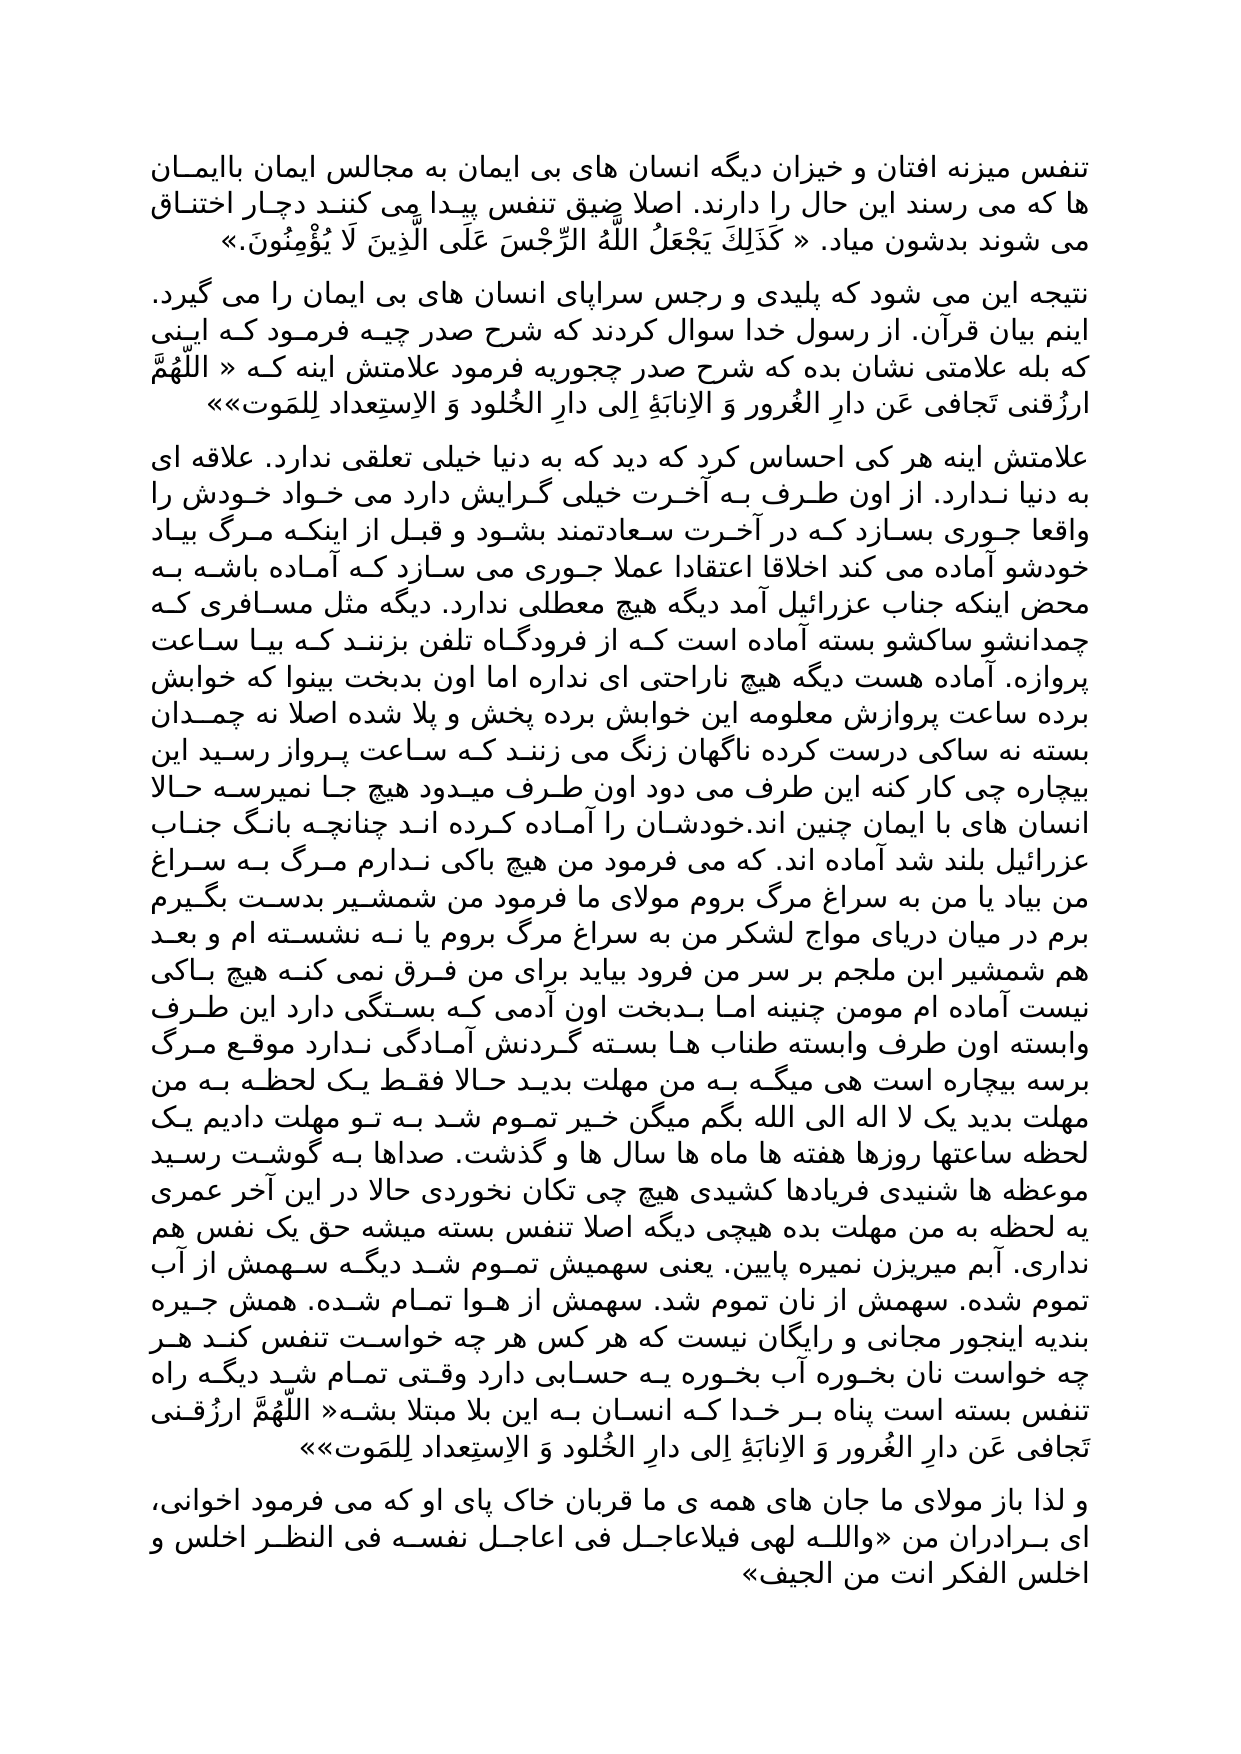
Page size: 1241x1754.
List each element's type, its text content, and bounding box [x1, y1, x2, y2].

text نتیجه این می شود که پلیدی و رجس سراپای انسان های بی ایمان را می گیرد. اینم بیان قرآن. از رسول خدا سوال کردند که شرح صدر چیه فرمود که اینی که بله علامتی نشان بده که شرح صدر چجوریه فرمود علامتش اینه که « اللّهُمَّ ارزُقنی تَجافی عَن دارِ الغُرور وَ الاِنابَۀِ اِلی دارِ الخُلود وَ الاِستِعداد لِلمَوت»» [150, 277, 1090, 421]
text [150, 150, 1090, 257]
text علامتش اینه هر کی احساس کرد که دید که به دنیا خیلی تعلقی ندارد. علاقه ای به دنیا ندارد. از اون طرف به آخرت خیلی گرایش دارد می خواد خودش را واقعا جوری بسازد که در آخرت سعادتمند بشود و قبل از اینکه مرگ بیاد خودشو آماده می کند اخلاقا اعتقادا عملا جوری می سازد که آماده باشه به محض اینکه جناب عزرائیل آمد دیگه هیچ معطلی ندارد. دیگه مثل مسافری که چمدانشو ساکشو بسته آماده است که از فرودگاه تلفن بزنند که بیا ساعت پروازه. آماده هست دیگه هیچ ناراحتی ای نداره اما اون بدبخت بینوا که خوابش برده ساعت پروازش معلومه این خوابش برده پخش و پلا شده اصلا نه چمدان بسته نه ساکی درست کرده ناگهان زنگ می زنند که ساعت پرواز رسید این بیچاره چی کار کنه این طرف می دود اون طرف میدود هیچ جا نمیرسه حالا انسان های با ایمان چنین اند.خودشان را آماده کرده اند چنانچه بانگ جناب عزرائیل بلند شد آماده اند. که می فرمود من هیچ باکی ندارم مرگ به سراغ من بیاد یا من به سراغ مرگ بروم مولای ما فرمود من شمشیر بدست بگیرم برم در میان دریای مواج لشکر من به سراغ مرگ بروم یا نه نشسته ام و بعد هم شمشیر ابن ملجم بر سر من فرود بیاید برای من فرق نمی کنه هیچ باکی نیست آماده ام مومن چنینه اما بدبخت اون آدمی که بستگی دارد این طرف وابسته اون طرف وابسته طناب ها بسته گردنش آمادگی ندارد موقع مرگ برسه بیچاره است هی میگه به من مهلت بدید حالا فقط یک لحظه به من مهلت بدید یک لا اله الی الله بگم میگن خیر تموم شد به تو مهلت دادیم یک لحظه ساعتها روزها هفته ها ماه ها سال ها و گذشت. صداها به گوشت رسید موعظه ها شنیدی فریادها کشیدی هیچ چی تکان نخوردی حالا در این آخر عمری یه لحظه به من مهلت بده هیچی دیگه اصلا تنفس بسته میشه حق یک نفس هم نداری. آبم میریزن نمیره پایین. یعنی سهمیش تموم شد دیگه سهمش از آب تموم شده. سهمش از نان تموم شد. سهمش از هوا تمام شده. همش جیره بندیه اینجور مجانی و رایگان نیست که هر کس هر چه خواست تنفس کند هر چه خواست نان بخوره آب بخوره یه حسابی دارد وقتی تمام شد دیگه راه تنفس بسته است پناه بر خدا که انسان به این بلا مبتلا بشه« اللّهُمَّ ارزُقنی تَجافی عَن دارِ الغُرور وَ الاِنابَۀِ اِلی دارِ الخُلود وَ الاِستِعداد لِلمَوت»» [150, 440, 1090, 1464]
text و لذا باز مولای ما جان های همه ی ما قربان خاک پای او که می فرمود اخوانی، ای برادران من «والله لهی فیلاعاجل فی اعاجل نفسه فی النظر اخلس و اخلس الفکر انت من الجیف» [150, 1483, 1090, 1591]
